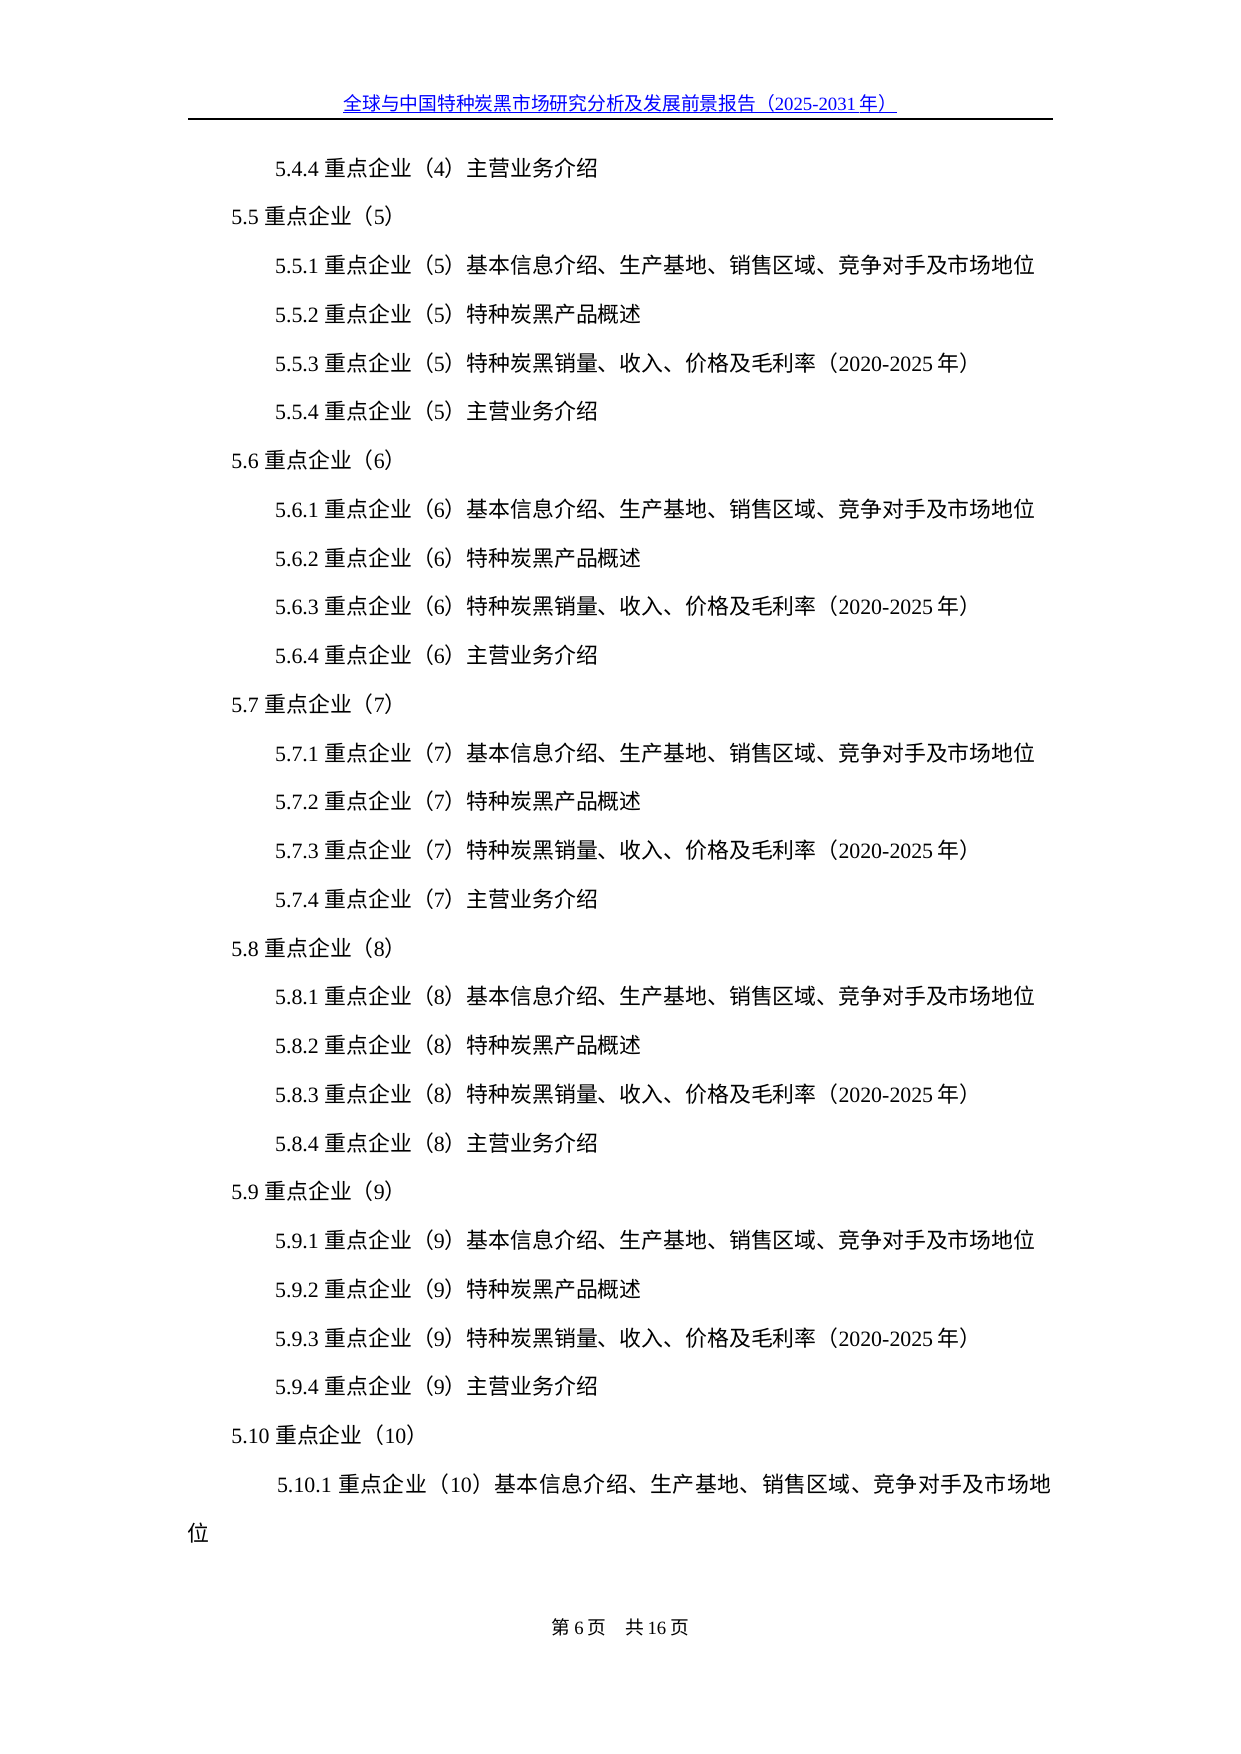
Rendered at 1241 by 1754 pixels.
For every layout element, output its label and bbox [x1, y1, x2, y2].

text [187, 150, 1053, 1548]
